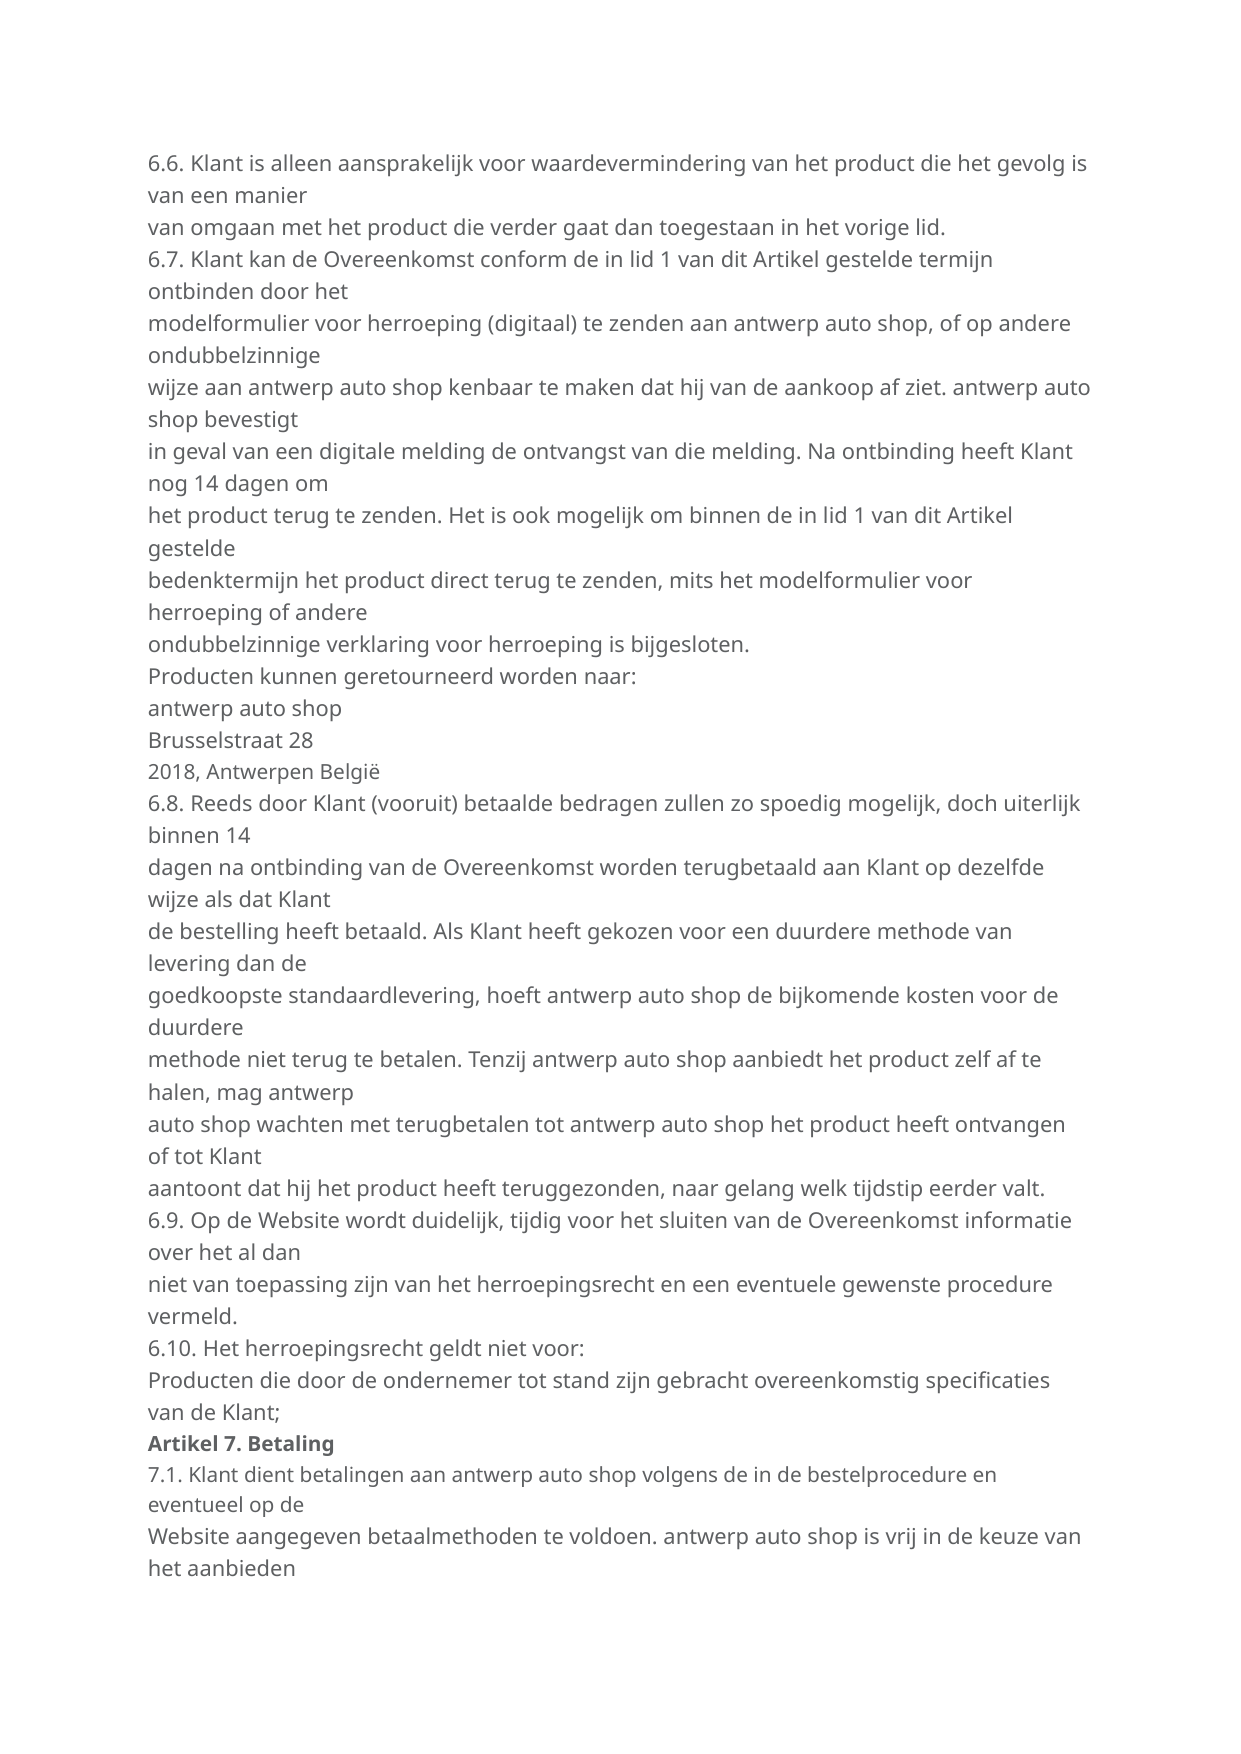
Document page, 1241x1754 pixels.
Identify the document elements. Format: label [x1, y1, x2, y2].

text [148, 148, 1093, 1583]
